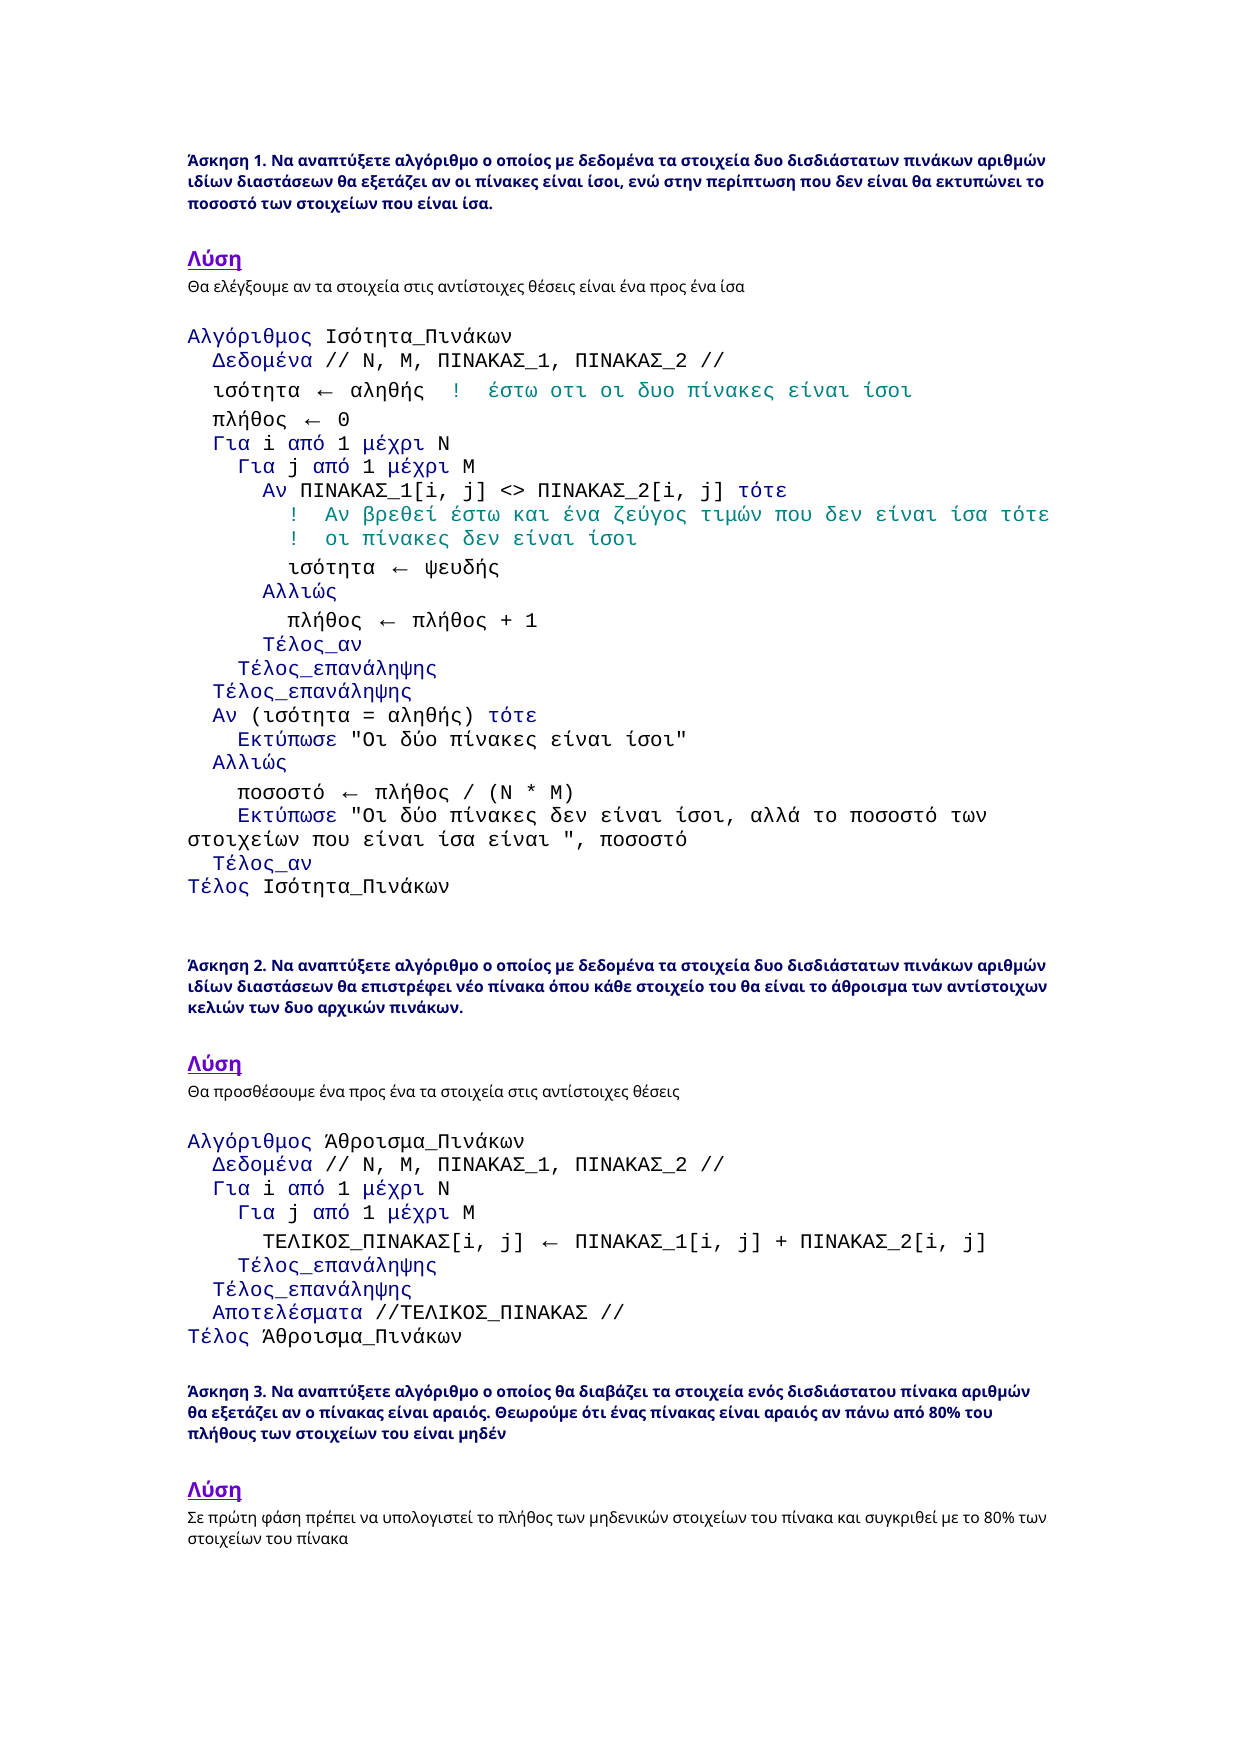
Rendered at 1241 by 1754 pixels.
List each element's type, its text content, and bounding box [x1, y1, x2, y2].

text Άσκηση 2. Να αναπτύξετε αλγόριθμο ο οποίος με δεδομένα τα στοιχεία δυο δισδιάστατων πινάκων αριθμών ιδίων διαστάσεων θα επιστρέφει νέο πίνακα όπου κάθε στοιχείο του θα είναι το άθροισμα των αντίστοιχων κελιών των δυο αρχικών πινάκων. [187, 954, 1053, 1018]
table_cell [186, 1505, 1061, 1603]
table_cell Θα προσθέσουμε ένα προς ένα τα στοιχεία στις αντίστοιχες θέσεις Αλγόριθμος Άθροισμα_Πινάκων Δεδομένα // Ν, Μ, ΠΙΝΑΚΑΣ_1, ΠΙΝΑΚΑΣ_2 // Για i από 1 μέχρι N Για j από 1 μέχρι M ΤΕΛΙΚΟΣ_ΠΙΝΑΚΑΣ[i, j] ← ΠΙΝΑΚΑΣ_1[i, j] + ΠΙΝΑΚΑΣ_2[i, j] Τέλος_επανάληψης Τέλος_επανάληψης Αποτελέσματα //ΤΕΛΙΚΟΣ_ΠΙΝΑΚΑΣ // Τέλος Άθροισμα_Πινάκων [186, 1079, 996, 1351]
table_cell Θα ελέγξουμε αν τα στοιχεία στις αντίστοιχες θέσεις είναι ένα προς ένα ίσα Αλγόριθμος Ισότητα_Πινάκων Δεδομένα // Ν, Μ, ΠΙΝΑΚΑΣ_1, ΠΙΝΑΚΑΣ_2 // ισότητα ← αληθής ! έστω οτι οι δυο πίνακες είναι ίσοι πλήθος ← 0 Για i από 1 μέχρι N Για j από 1 μέχρι M Αν ΠΙΝΑΚΑΣ_1[i, j] <> ΠΙΝΑΚΑΣ_2[i, j] τότε ! Αν βρεθεί έστω και ένα ζεύγος τιμών που δεν είναι ίσα τότε ! οι πίνακες δεν είναι ίσοι ισότητα ← ψευδής Αλλιώς πλήθος ← πλήθος + 1 Τέλος_αν Τέλος_επανάληψης Τέλος_επανάληψης Αν (ισότητα = αληθής) τότε Εκτύπωσε "Οι δύο πίνακες είναι ίσοι" Αλλιώς ποσοστό ← πλήθος / (Ν * Μ) Εκτύπωσε "Οι δύο πίνακες δεν είναι ίσοι, αλλά το ποσοστό των στοιχείων που είναι ίσα είναι ", ποσοστό Τέλος_αν Τέλος Ισότητα_Πινάκων [186, 275, 1061, 925]
table_header Λύση [186, 243, 1061, 274]
text Άσκηση 1. Να αναπτύξετε αλγόριθμο ο οποίος με δεδομένα τα στοιχεία δυο δισδιάστατων πινάκων αριθμών ιδίων διαστάσεων θα εξετάζει αν οι πίνακες είναι ίσοι, ενώ στην περίπτωση που δεν είναι θα εκτυπώνει το ποσοστό των στοιχείων που είναι ίσα. [187, 150, 1053, 214]
table_header Λύση [186, 1047, 996, 1079]
table_header Λύση [186, 1473, 1061, 1505]
text Άσκηση 3. Να αναπτύξετε αλγόριθμο ο οποίος θα διαβάζει τα στοιχεία ενός δισδιάστατου πίνακα αριθμών θα εξετάζει αν ο πίνακας είναι αραιός. Θεωρούμε ότι ένας πίνακας είναι αραιός αν πάνω από 80% του πλήθους των στοιχείων του είναι μηδέν [187, 1380, 1053, 1444]
